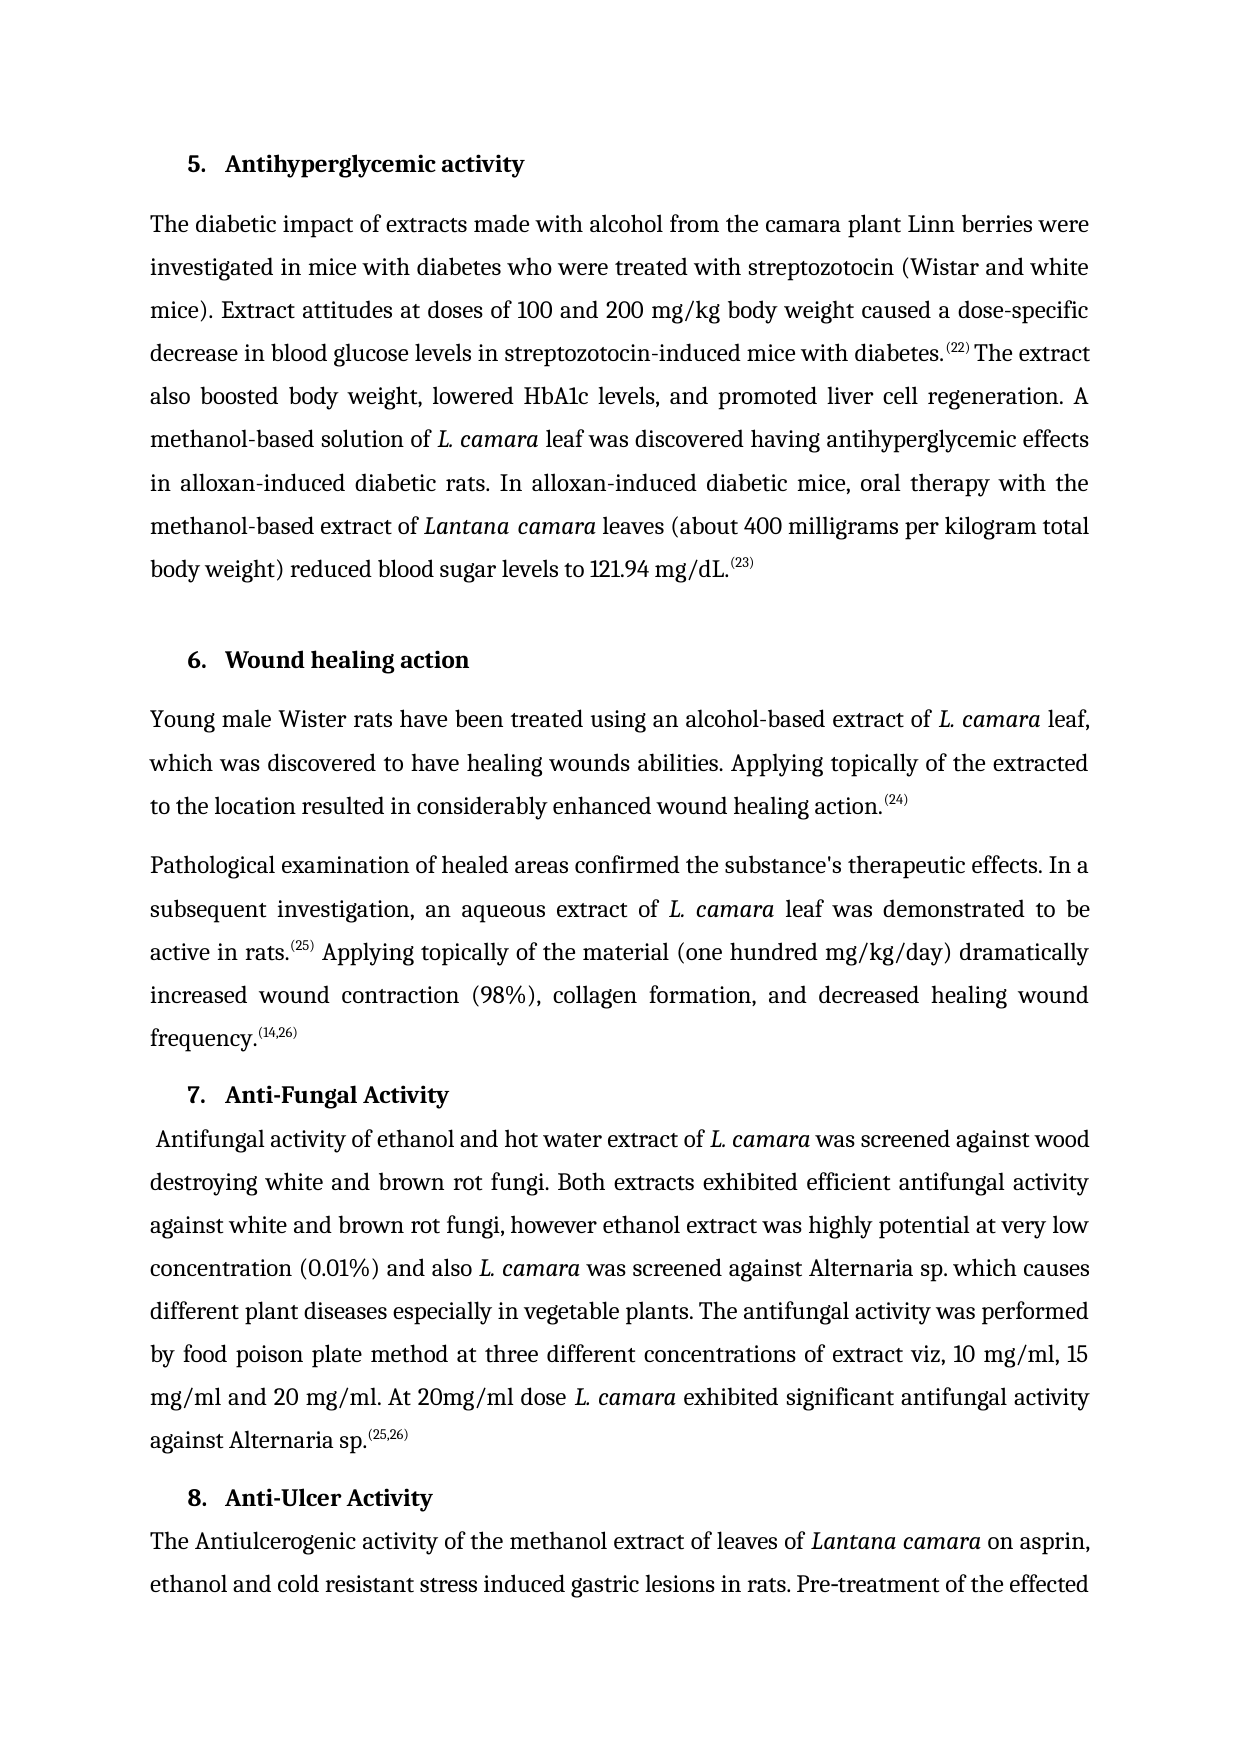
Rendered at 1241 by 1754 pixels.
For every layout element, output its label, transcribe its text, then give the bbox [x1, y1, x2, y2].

list Anti-Ulcer Activity [187, 1484, 1090, 1513]
text The diabetic impact of extracts made with alcohol from the camara plant Linn berries were investigated in mice with diabetes who were treated with streptozotocin (Wistar and white mice). Extract attitudes at doses of 100 and 200 mg/kg body weight caused a dose-specific decrease in blood glucose levels in streptozotocin-induced mice with diabetes.(22) The extract also boosted body weight, lowered HbA1c levels, and promoted liver cell regeneration. A methanol-based solution of L. camara leaf was discovered having antihyperglycemic effects in alloxan-induced diabetic rats. In alloxan-induced diabetic mice, oral therapy with the methanol-based extract of Lantana camara leaves (about 400 milligrams per kilogram total body weight) reduced blood sugar levels to 121.94 mg/dL.(23) [150, 210, 1090, 583]
list Antihyperglycemic activity [187, 150, 1090, 179]
text Young male Wister rats have been treated using an alcohol-based extract of L. camara leaf, which was discovered to have healing wounds abilities. Applying topically of the extracted to the location resulted in considerably enhanced wound healing action.(24) [150, 705, 1090, 820]
list Anti-Fungal Activity [187, 1081, 1090, 1110]
list Wound healing action [187, 646, 1090, 674]
text Antifungal activity of ethanol and hot water extract of L. camara was screened against wood destroying white and brown rot fungi. Both extracts exhibited efficient antifungal activity against white and brown rot fungi, however ethanol extract was highly potential at very low concentration (0.01%) and also L. camara was screened against Alternaria sp. which causes different plant diseases especially in vegetable plants. The antifungal activity was performed by food poison plate method at three different concentrations of extract viz, 10 mg/ml, 15 mg/ml and 20 mg/ml. At 20mg/ml dose L. camara exhibited significant antifungal activity against Alternaria sp.(25,26) [150, 1124, 1090, 1455]
text Pathological examination of healed areas confirmed the substance's therapeutic effects. In a subsequent investigation, an aqueous extract of L. camara leaf was demonstrated to be active in rats.(25) Applying topically of the material (one hundred mg/kg/day) dramatically increased wound contraction (98%), collagen formation, and decreased healing wound frequency.(14,26) [150, 851, 1090, 1053]
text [150, 1527, 1090, 1599]
